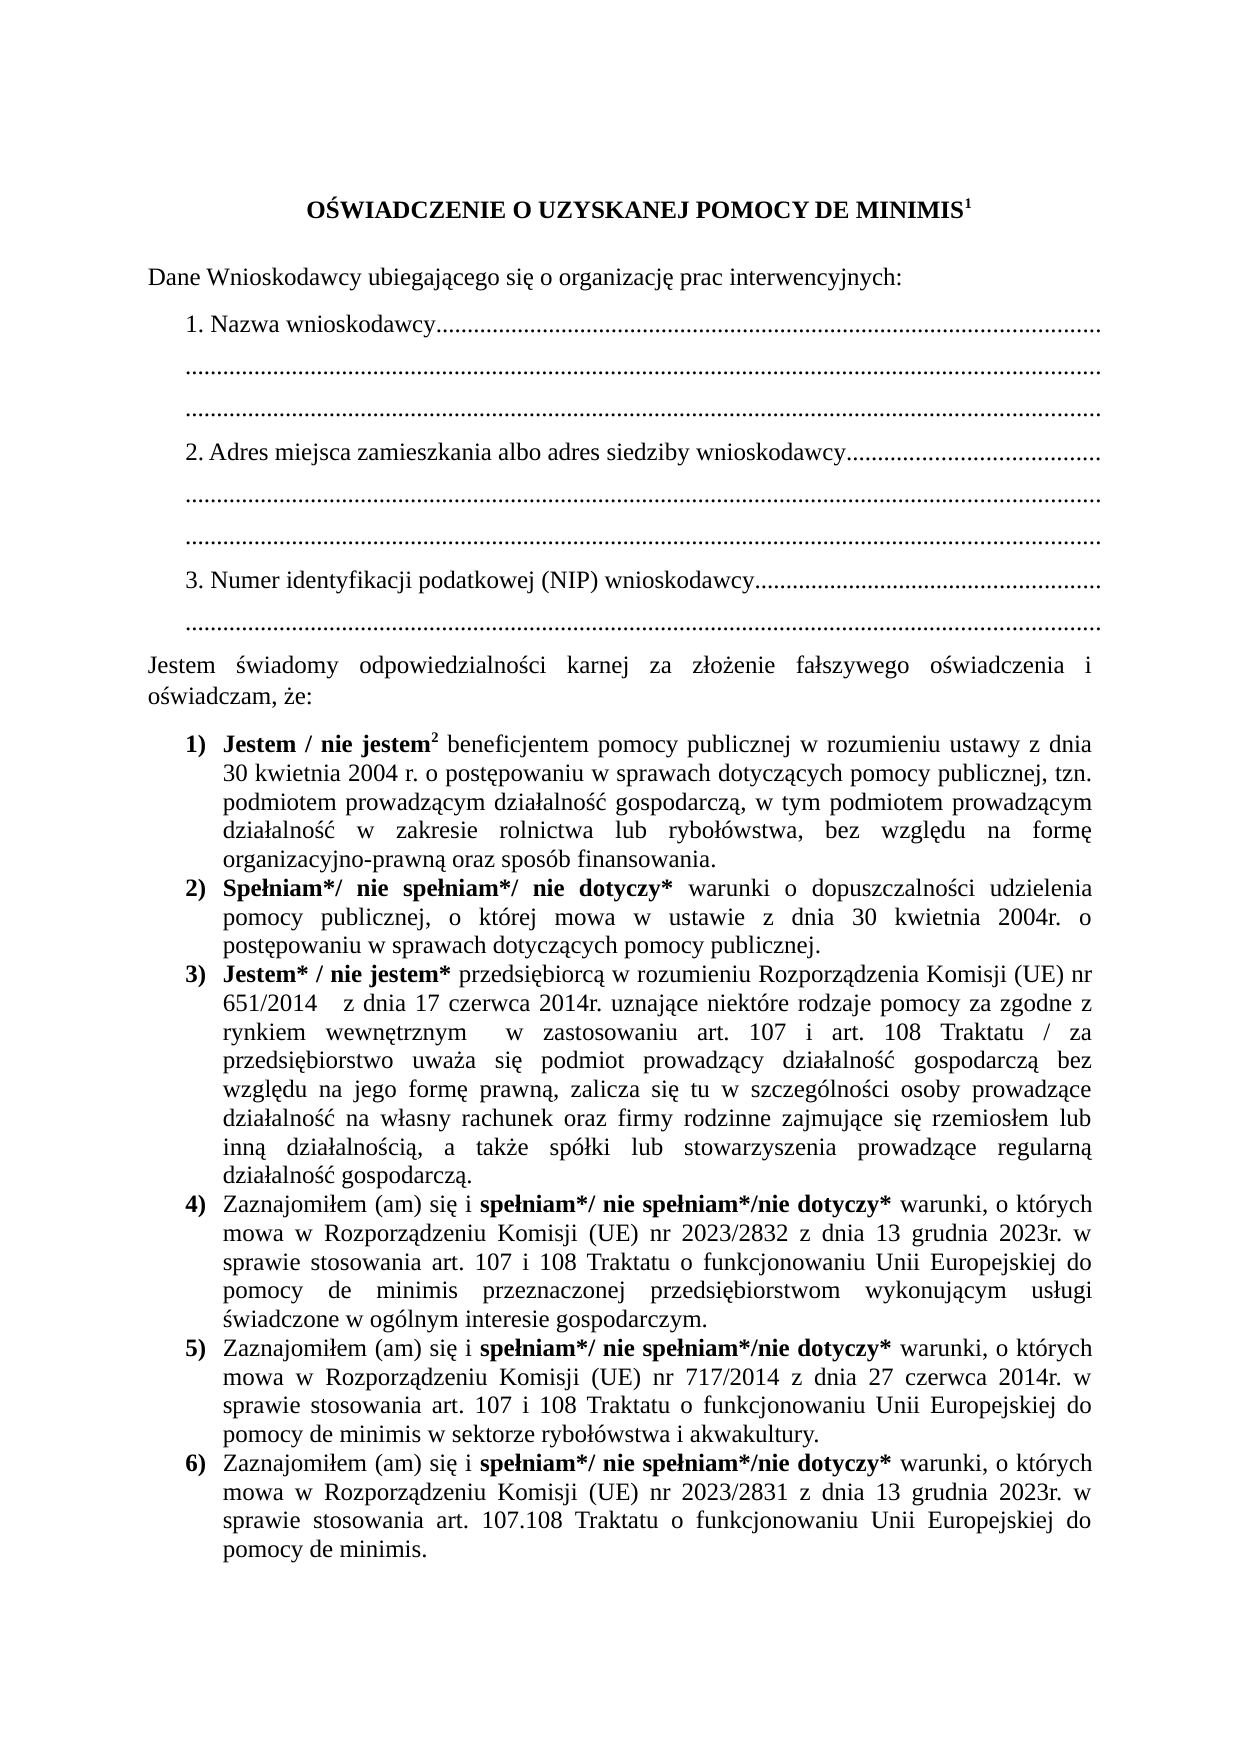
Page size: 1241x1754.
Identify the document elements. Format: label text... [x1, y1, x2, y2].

list Jestem* / nie jestem* przedsiębiorcą w rozumieniu Rozporządzenia Komisji (UE) nr 651/2014 z dnia 17 czerwca 2014r. uznające niektóre rodzaje pomocy za zgodne z rynkiem wewnętrznym w zastosowaniu art. 107 i art. 108 Traktatu / za przedsiębiorstwo uważa się podmiot prowadzący działalność gospodarczą bez względu na jego formę prawną, zalicza się tu w szczególności osoby prowadzące działalność na własny rachunek oraz firmy rodzinne zajmujące się rzemiosłem lub inną działalnością, a także spółki lub stowarzyszenia prowadzące regularną działalność gospodarczą. [185, 959, 1093, 1189]
text 2. Adres miejsca zamieszkania albo adres siedziby wnioskodawcy [185, 437, 1093, 466]
text 1. Nazwa wnioskodawcy [185, 309, 1093, 338]
text Dane Wnioskodawcy ubiegającego się o organizację prac interwencyjnych: [148, 262, 1093, 291]
list Zaznajomiłem (am) się i spełniam*/ nie spełniam*/nie dotyczy* warunki, o których mowa w Rozporządzeniu Komisji (UE) nr 2023/2831 z dnia 13 grudnia 2023r. w sprawie stosowania art. 107.108 Traktatu o funkcjonowaniu Unii Europejskiej do pomocy de minimis. [185, 1448, 1093, 1563]
list Zaznajomiłem (am) się i spełniam*/ nie spełniam*/nie dotyczy* warunki, o których mowa w Rozporządzeniu Komisji (UE) nr 2023/2832 z dnia 13 grudnia 2023r. w sprawie stosowania art. 107 i 108 Traktatu o funkcjonowaniu Unii Europejskiej do pomocy de minimis przeznaczonej przedsiębiorstwom wykonującym usługi świadczone w ogólnym interesie gospodarczym. [185, 1189, 1093, 1333]
list Zaznajomiłem (am) się i spełniam*/ nie spełniam*/nie dotyczy* warunki, o których mowa w Rozporządzeniu Komisji (UE) nr 717/2014 z dnia 27 czerwca 2014r. w sprawie stosowania art. 107 i 108 Traktatu o funkcjonowaniu Unii Europejskiej do pomocy de minimis w sektorze rybołówstwa i akwakultury. [185, 1333, 1093, 1448]
list Spełniam*/ nie spełniam*/ nie dotyczy* warunki o dopuszczalności udzielenia pomocy publicznej, o której mowa w ustawie z dnia 30 kwietnia 2004r. o postępowaniu w sprawach dotyczących pomocy publicznej. [185, 873, 1093, 959]
text 3. Numer identyfikacji podatkowej (NIP) wnioskodawcy [185, 565, 1093, 594]
list Jestem / nie jestem2 beneficjentem pomocy publicznej w rozumieniu ustawy z dnia 30 kwietnia 2004 r. o postępowaniu w sprawach dotyczących pomocy publicznej, tzn. podmiotem prowadzącym działalność gospodarczą, w tym podmiotem prowadzącym działalność w zakresie rolnictwa lub rybołówstwa, bez względu na formę organizacyjno-prawną oraz sposób finansowania. [185, 729, 1093, 873]
text Jestem świadomy odpowiedzialności karnej za złożenie fałszywego oświadczenia i oświadczam, że: [148, 650, 1093, 710]
text OŚWIADCZENIE O UZYSKANEJ POMOCY DE MINIMIS1 [185, 195, 1093, 224]
